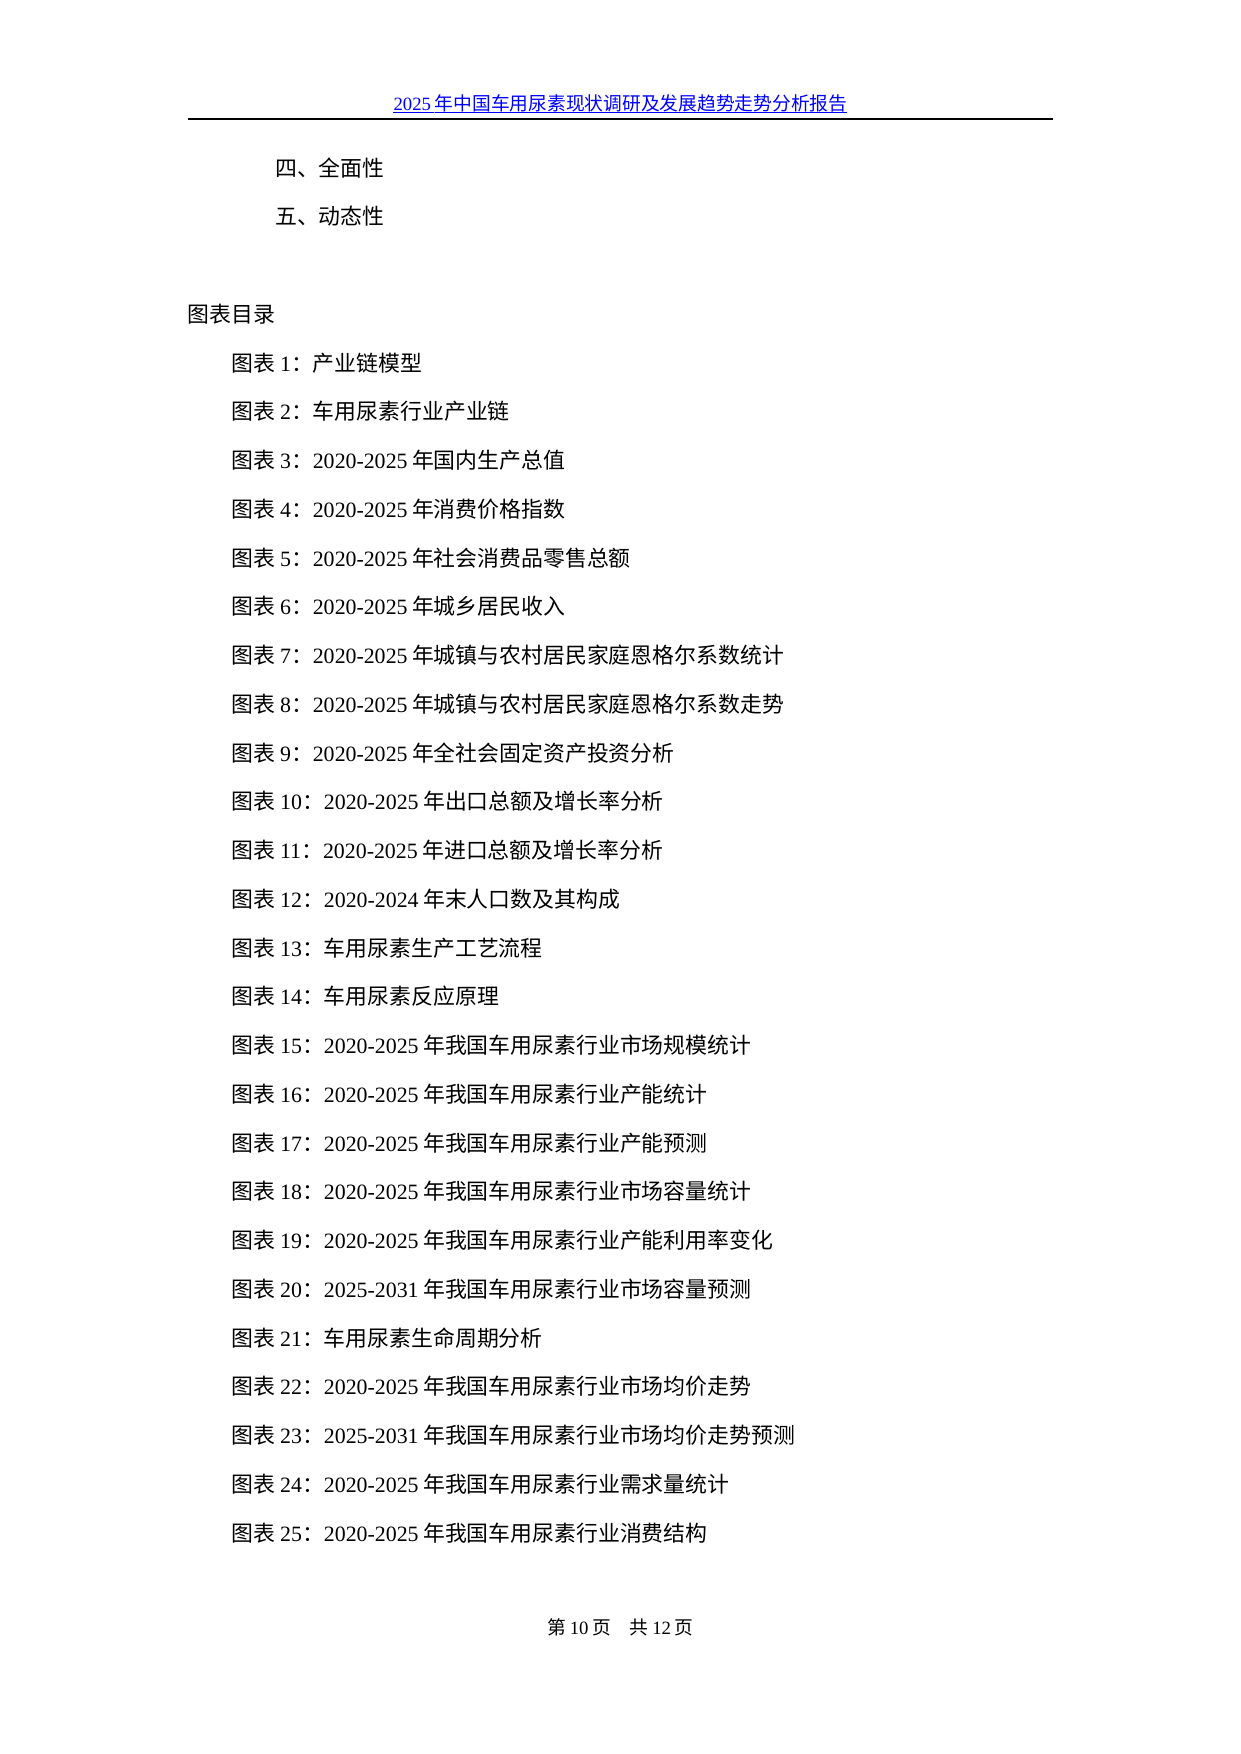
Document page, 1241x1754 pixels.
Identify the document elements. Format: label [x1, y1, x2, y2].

text [187, 150, 1053, 1548]
